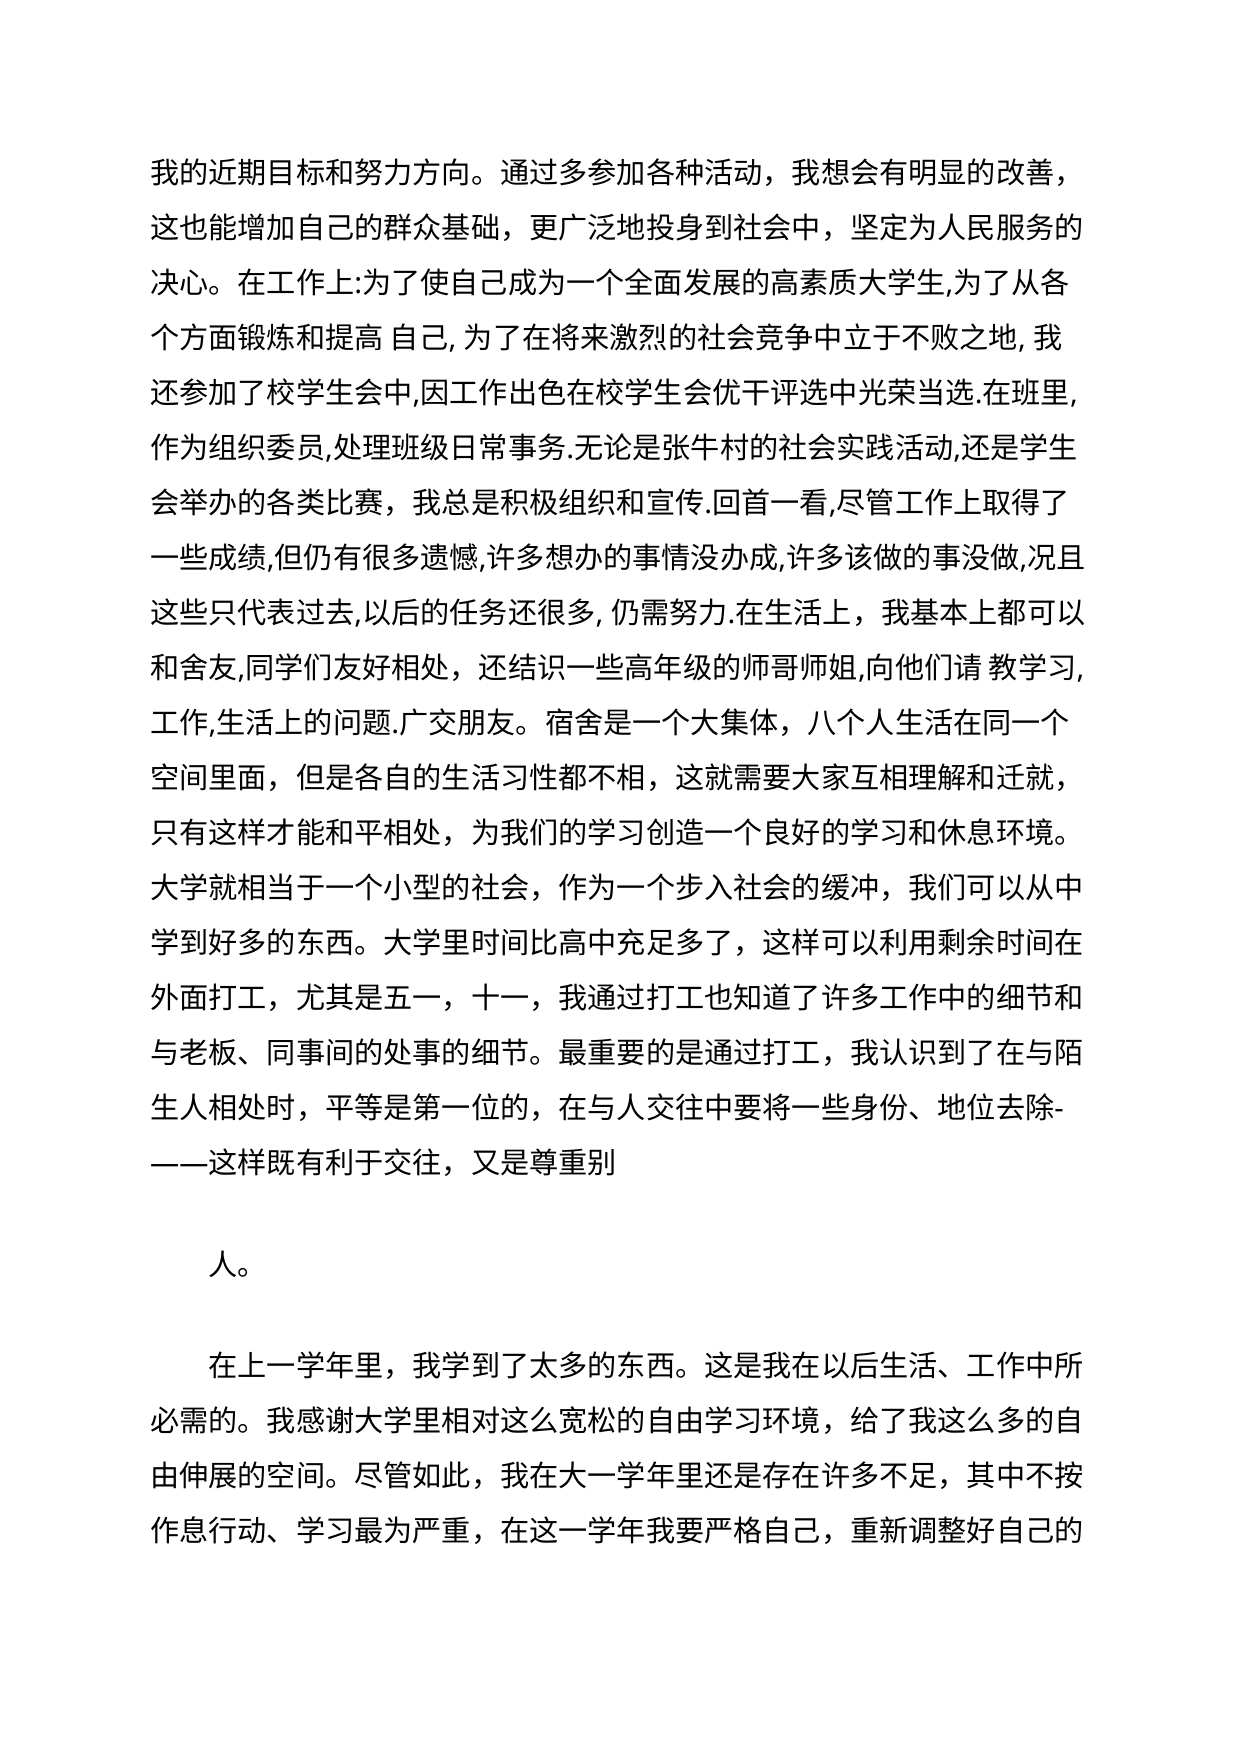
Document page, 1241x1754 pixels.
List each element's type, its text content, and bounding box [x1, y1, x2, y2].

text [150, 150, 1090, 1182]
text 人。 [150, 1241, 1090, 1283]
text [150, 1343, 1090, 1550]
